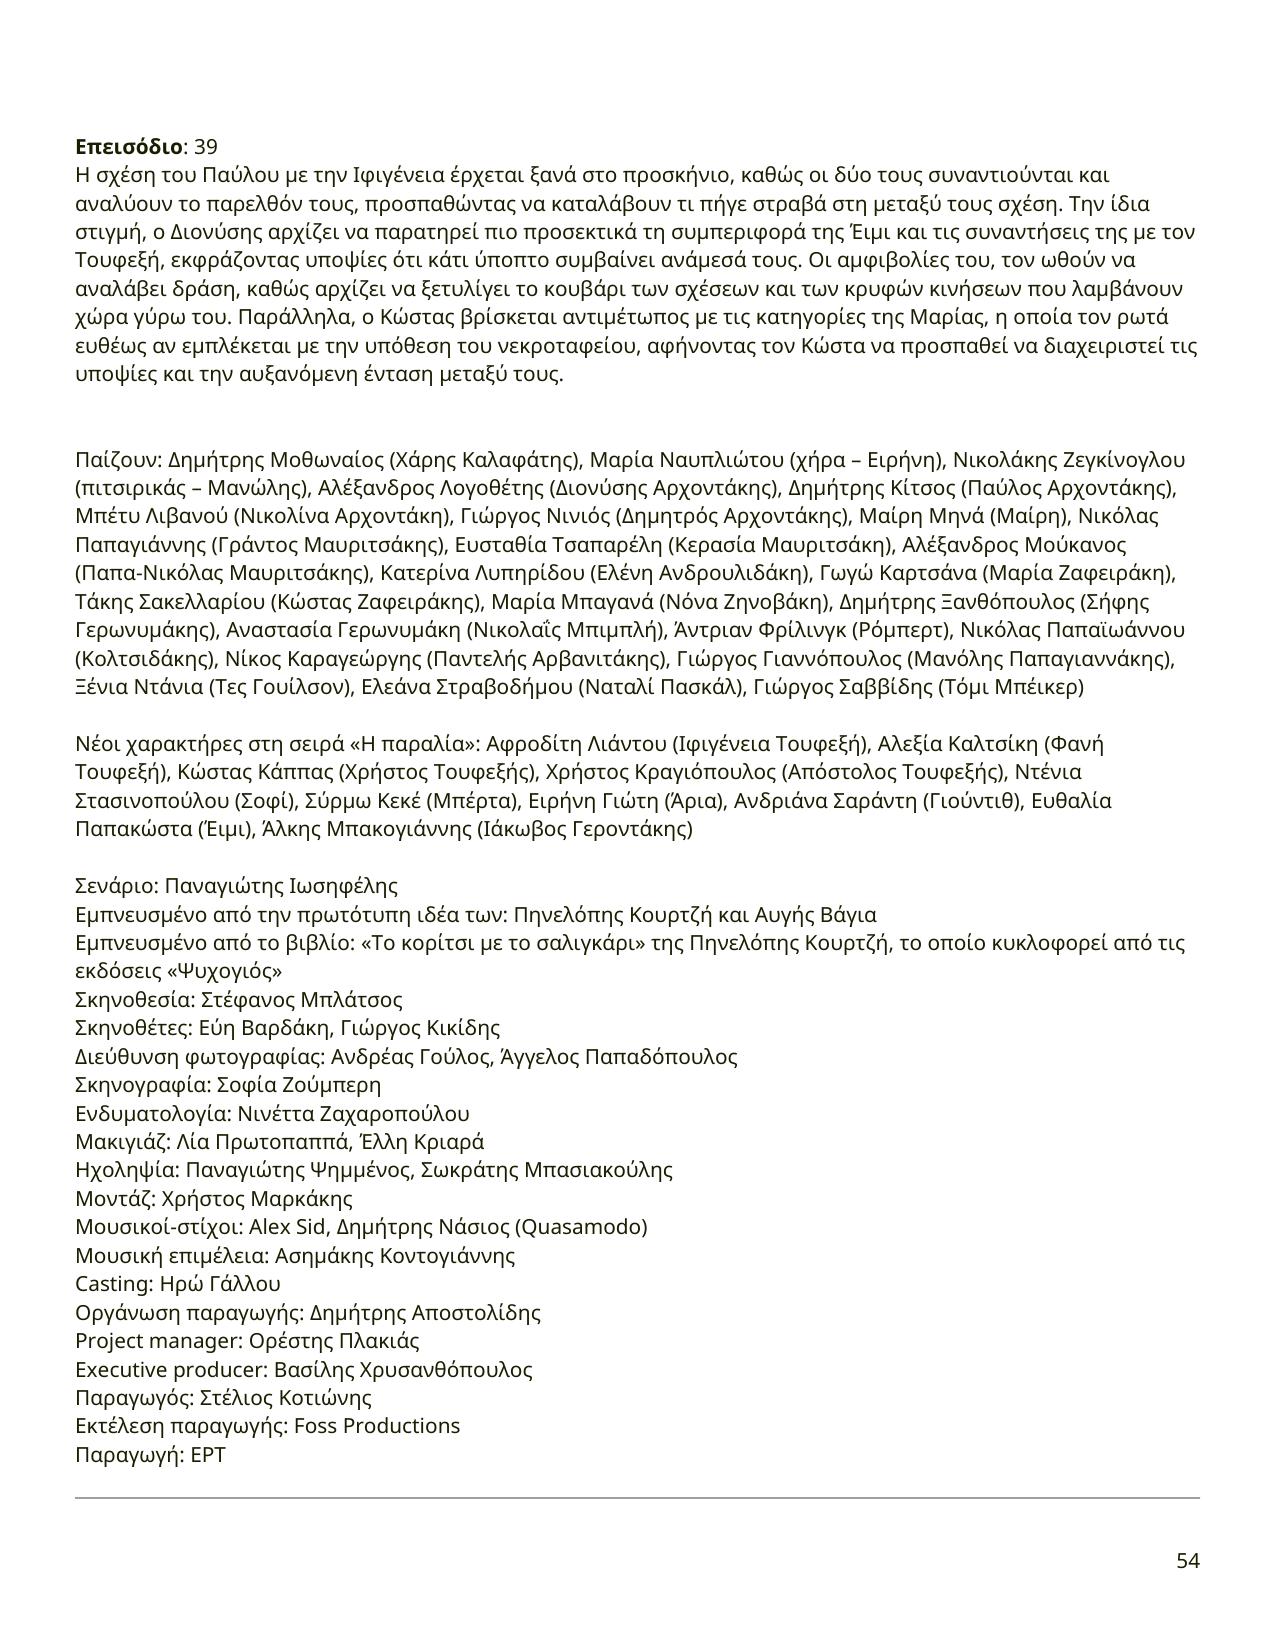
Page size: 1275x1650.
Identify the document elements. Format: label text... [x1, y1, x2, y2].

text Παίζουν: Δημήτρης Μοθωναίος (Χάρης Καλαφάτης), Μαρία Ναυπλιώτου (χήρα – Ειρήνη), Νικολάκης Ζεγκίνογλου (πιτσιρικάς – Μανώλης), Αλέξανδρος Λογοθέτης (Διονύσης Αρχοντάκης), Δημήτρης Κίτσος (Παύλος Αρχοντάκης), Μπέτυ Λιβανού (Νικολίνα Αρχοντάκη), Γιώργος Νινιός (Δημητρός Αρχοντάκης), Μαίρη Μηνά (Μαίρη), Νικόλας Παπαγιάννης (Γράντος Μαυριτσάκης), Ευσταθία Τσαπαρέλη (Κερασία Μαυριτσάκη), Αλέξανδρος Μούκανος (Παπα-Νικόλας Μαυριτσάκης), Κατερίνα Λυπηρίδου (Ελένη Ανδρουλιδάκη), Γωγώ Καρτσάνα (Μαρία Ζαφειράκη), Τάκης Σακελλαρίου (Κώστας Ζαφειράκης), Μαρία Μπαγανά (Νόνα Ζηνοβάκη), Δημήτρης Ξανθόπουλος (Σήφης Γερωνυμάκης), Αναστασία Γερωνυμάκη (Νικολαΐς Μπιμπλή), Άντριαν Φρίλινγκ (Ρόμπερτ), Νικόλας Παπαϊωάννου (Κολτσιδάκης), Νίκος Καραγεώργης (Παντελής Αρβανιτάκης), Γιώργος Γιαννόπουλος (Μανόλης Παπαγιαννάκης), Ξένια Ντάνια (Τες Γουίλσον), Ελεάνα Στραβοδήμου (Ναταλί Πασκάλ), Γιώργος Σαββίδης (Τόμι Μπέικερ) Νέοι χαρακτήρες στη σειρά «Η παραλία»: Αφροδίτη Λιάντου (Ιφιγένεια Τουφεξή), Αλεξία Καλτσίκη (Φανή Τουφεξή), Κώστας Κάππας (Χρήστος Τουφεξής), Χρήστος Κραγιόπουλος (Απόστολος Τουφεξής), Ντένια Στασινοπούλου (Σοφί), Σύρμω Κεκέ (Μπέρτα), Ειρήνη Γιώτη (Άρια), Ανδριάνα Σαράντη (Γιούντιθ), Ευθαλία Παπακώστα (Έιμι), Άλκης Μπακογιάννης (Ιάκωβος Γεροντάκης) Σενάριο: Παναγιώτης Ιωσηφέλης Εμπνευσμένο από την πρωτότυπη ιδέα των: Πηνελόπης Κουρτζή και Αυγής Βάγια Εμπνευσμένο από το βιβλίο: «Το κορίτσι με το σαλιγκάρι» της Πηνελόπης Κουρτζή, το οποίο κυκλοφορεί από τις εκδόσεις «Ψυχογιός» Σκηνοθεσία: Στέφανος Μπλάτσος Σκηνοθέτες: Εύη Βαρδάκη, Γιώργος Κικίδης Διεύθυνση φωτογραφίας: Ανδρέας Γούλος, Άγγελος Παπαδόπουλος Σκηνογραφία: Σοφία Ζούμπερη Ενδυματολογία: Νινέττα Ζαχαροπούλου Μακιγιάζ: Λία Πρωτοπαππά, Έλλη Κριαρά Ηχοληψία: Παναγιώτης Ψημμένος, Σωκράτης Μπασιακούλης Μοντάζ: Χρήστος Μαρκάκης Μουσικοί-στίχοι: Alex Sid, Δημήτρης Νάσιος (Quasamodo) Μουσική επιμέλεια: Ασημάκης Κοντογιάννης Casting: Ηρώ Γάλλου Οργάνωση παραγωγής: Δημήτρης Αποστολίδης Project manager: Ορέστης Πλακιάς Executive producer: Βασίλης Χρυσανθόπουλος Παραγωγός: Στέλιος Κοτιώνης Εκτέλεση παραγωγής: Foss Productions Παραγωγή: ΕΡΤ [75, 388, 1200, 1497]
text Eπεισόδιο: 39 [75, 75, 1200, 160]
text Η σχέση του Παύλου με την Ιφιγένεια έρχεται ξανά στο προσκήνιο, καθώς οι δύο τους συναντιούνται και αναλύουν το παρελθόν τους, προσπαθώντας να καταλάβουν τι πήγε στραβά στη μεταξύ τους σχέση. Την ίδια στιγμή, ο Διονύσης αρχίζει να παρατηρεί πιο προσεκτικά τη συμπεριφορά της Έιμι και τις συναντήσεις της με τον Τουφεξή, εκφράζοντας υποψίες ότι κάτι ύποπτο συμβαίνει ανάμεσά τους. Οι αμφιβολίες του, τον ωθούν να αναλάβει δράση, καθώς αρχίζει να ξετυλίγει το κουβάρι των σχέσεων και των κρυφών κινήσεων που λαμβάνουν χώρα γύρω του. Παράλληλα, ο Κώστας βρίσκεται αντιμέτωπος με τις κατηγορίες της Μαρίας, η οποία τον ρωτά ευθέως αν εμπλέκεται με την υπόθεση του νεκροταφείου, αφήνοντας τον Κώστα να προσπαθεί να διαχειριστεί τις υποψίες και την αυξανόμενη ένταση μεταξύ τους. [75, 160, 1200, 388]
